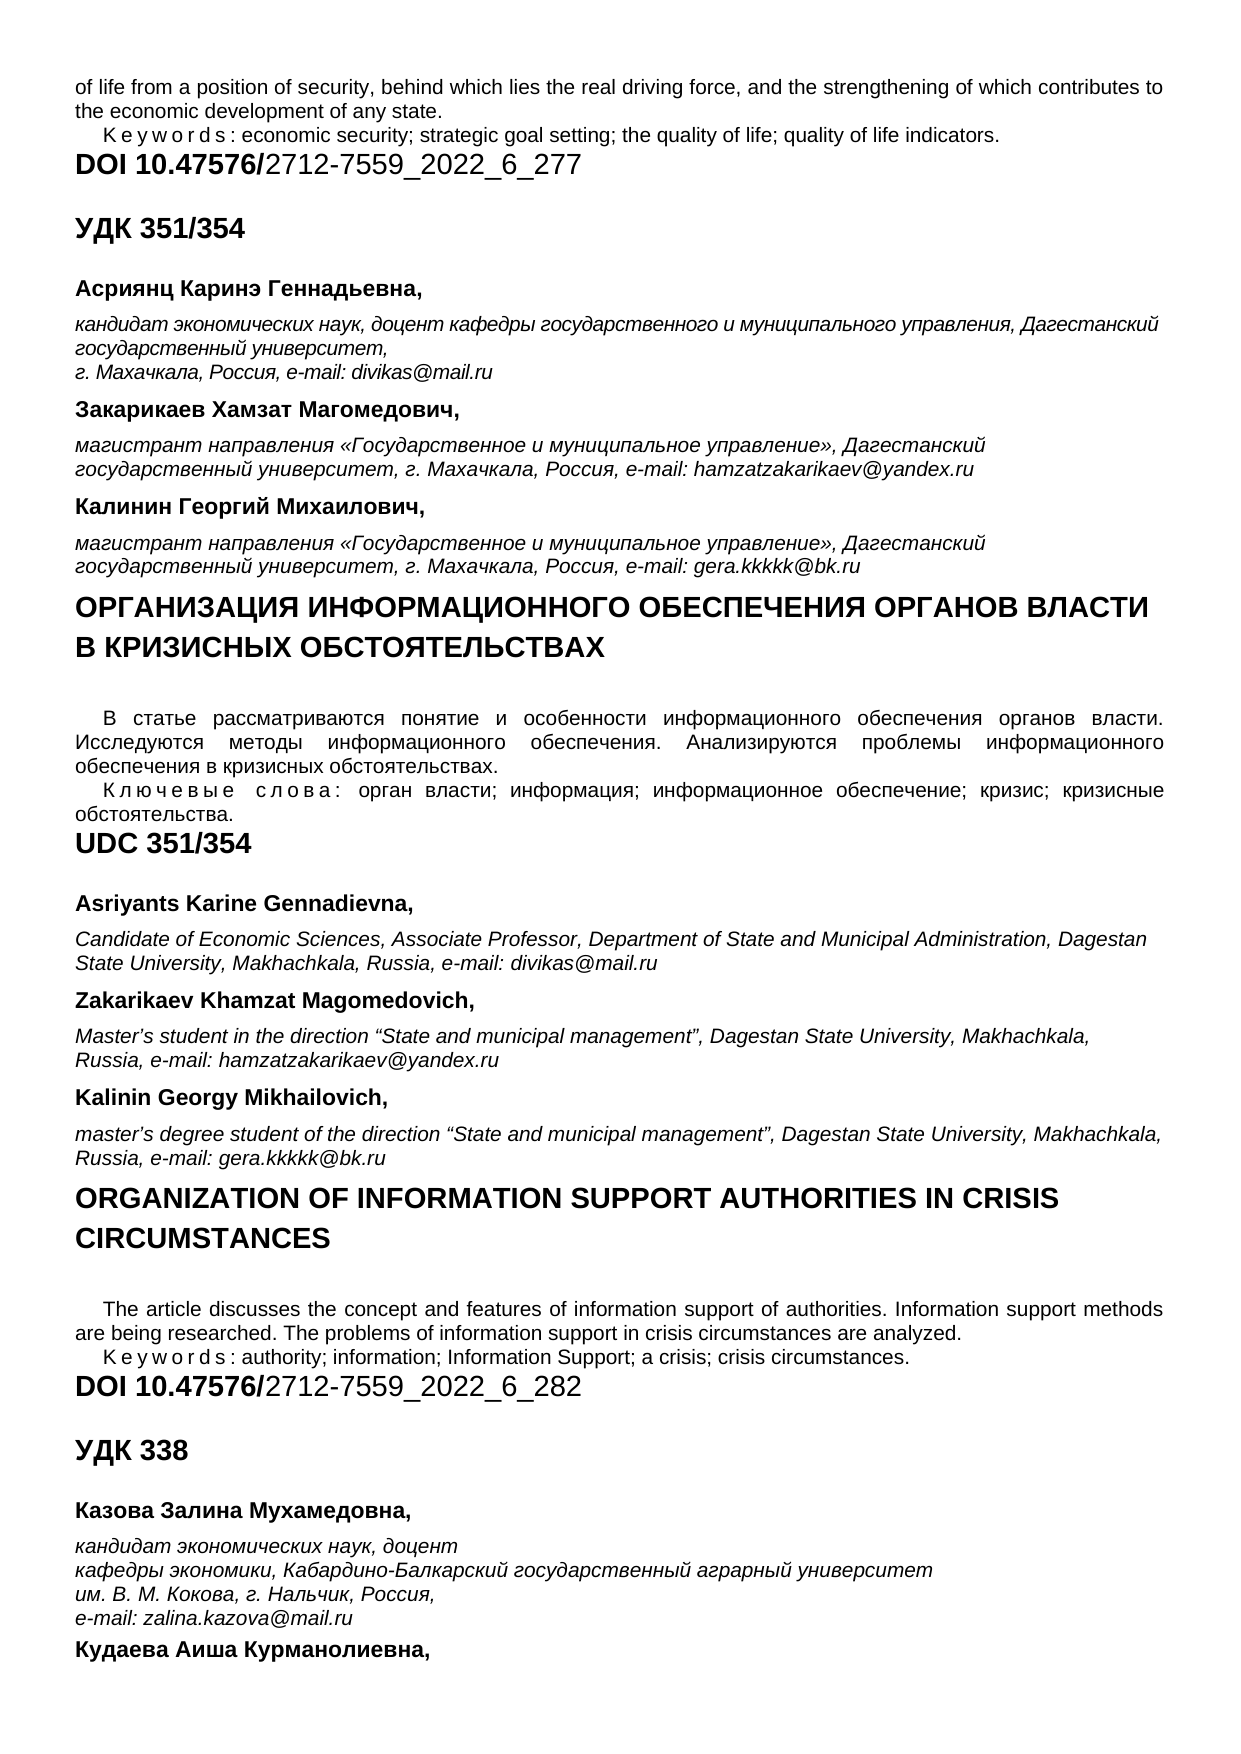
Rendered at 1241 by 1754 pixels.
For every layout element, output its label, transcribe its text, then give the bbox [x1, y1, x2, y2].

text Keywords: authority; information; Information Support; a crisis; crisis circumstances. [75, 1345, 1165, 1369]
text Асриянц Каринэ Геннадьевна, [75, 274, 1165, 301]
text Закарикаев Хамзат Магомедович, [75, 396, 1165, 422]
text магистрант направления «Государственное и муниципальное управление», Дагестанский государственный университет, г. Махачкала, Россия, e-mail: hamzatzakarikaev@yandex.ru [75, 433, 1165, 481]
text Candidate of Economic Sciences, Associate Professor, Department of State and Municipal Administration, Dagestan State University, Makhachkala, Russia, e-mail: divikas@mail.ru [75, 927, 1165, 975]
text УДК 338 [75, 1433, 1165, 1466]
text Организация информационного обеспечения органов власти в кризисных обстоятельствах [75, 590, 1165, 664]
text Master’s student in the direction “State and municipal management”, Dagestan State University, Makhachkala, Russia, e-mail: hamzatzakarikaev@yandex.ru [75, 1024, 1165, 1072]
text УДК 351/354 [75, 211, 1165, 244]
text магистрант направления «Государственное и муниципальное управление», Дагестанский государственный университет, г. Махачкала, Россия, e-mail: gera.kkkkk@bk.ru [75, 530, 1165, 578]
text master’s degree student of the direction “State and municipal management”, Dagestan State University, Makhachkala, Russia, e-mail: gera.kkkkk@bk.ru [75, 1121, 1165, 1169]
text Kalinin Georgy Mikhailovich, [75, 1084, 1165, 1110]
text DOI 10.47576/2712-7559_2022_6_277 [75, 147, 1165, 180]
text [75, 75, 1165, 123]
text DOI 10.47576/2712-7559_2022_6_282 [75, 1369, 1165, 1402]
text кандидат экономических наук, доцент кафедры государственного и муниципального управления, Дагестанский государственный университет, г. Махачкала, Россия, e-mail: divikas@mail.ru [75, 312, 1165, 384]
text Ключевые слова: орган власти; информация; информационное обеспечение; кризис; кризисные обстоятельства. [75, 778, 1165, 826]
text кандидат экономических наук, доцент кафедры экономики, Кабардино-Балкарский государственный аграрный университет им. В. М. Кокова, г. Нальчик, Россия, e-mail: zalina.kazova@mail.ru [75, 1534, 1165, 1630]
text В статье рассматриваются понятие и особенности информационного обеспечения органов власти. Исследуются методы информационного обеспечения. Анализируются проблемы информационного обеспечения в кризисных обстоятельствах. [75, 706, 1165, 778]
text Asriyants Karine Gennadievna, [75, 889, 1165, 916]
text The article discusses the concept and features of information support of authorities. Information support methods are being researched. The problems of information support in crisis circumstances are analyzed. [75, 1297, 1165, 1345]
text Калинин Георгий Михаилович, [75, 493, 1165, 519]
text Organization of information support authorities in crisis circumstances [75, 1181, 1165, 1255]
text Кудаева Аиша Курманолиевна, [75, 1636, 1165, 1662]
text Keywords: economic security; strategic goal setting; the quality of life; quality of life indicators. [75, 123, 1165, 147]
text UDC 351/354 [75, 826, 1165, 859]
text Казова Залина Мухамедовна, [75, 1497, 1165, 1523]
text Zakarikaev Khamzat Magomedovich, [75, 987, 1165, 1013]
